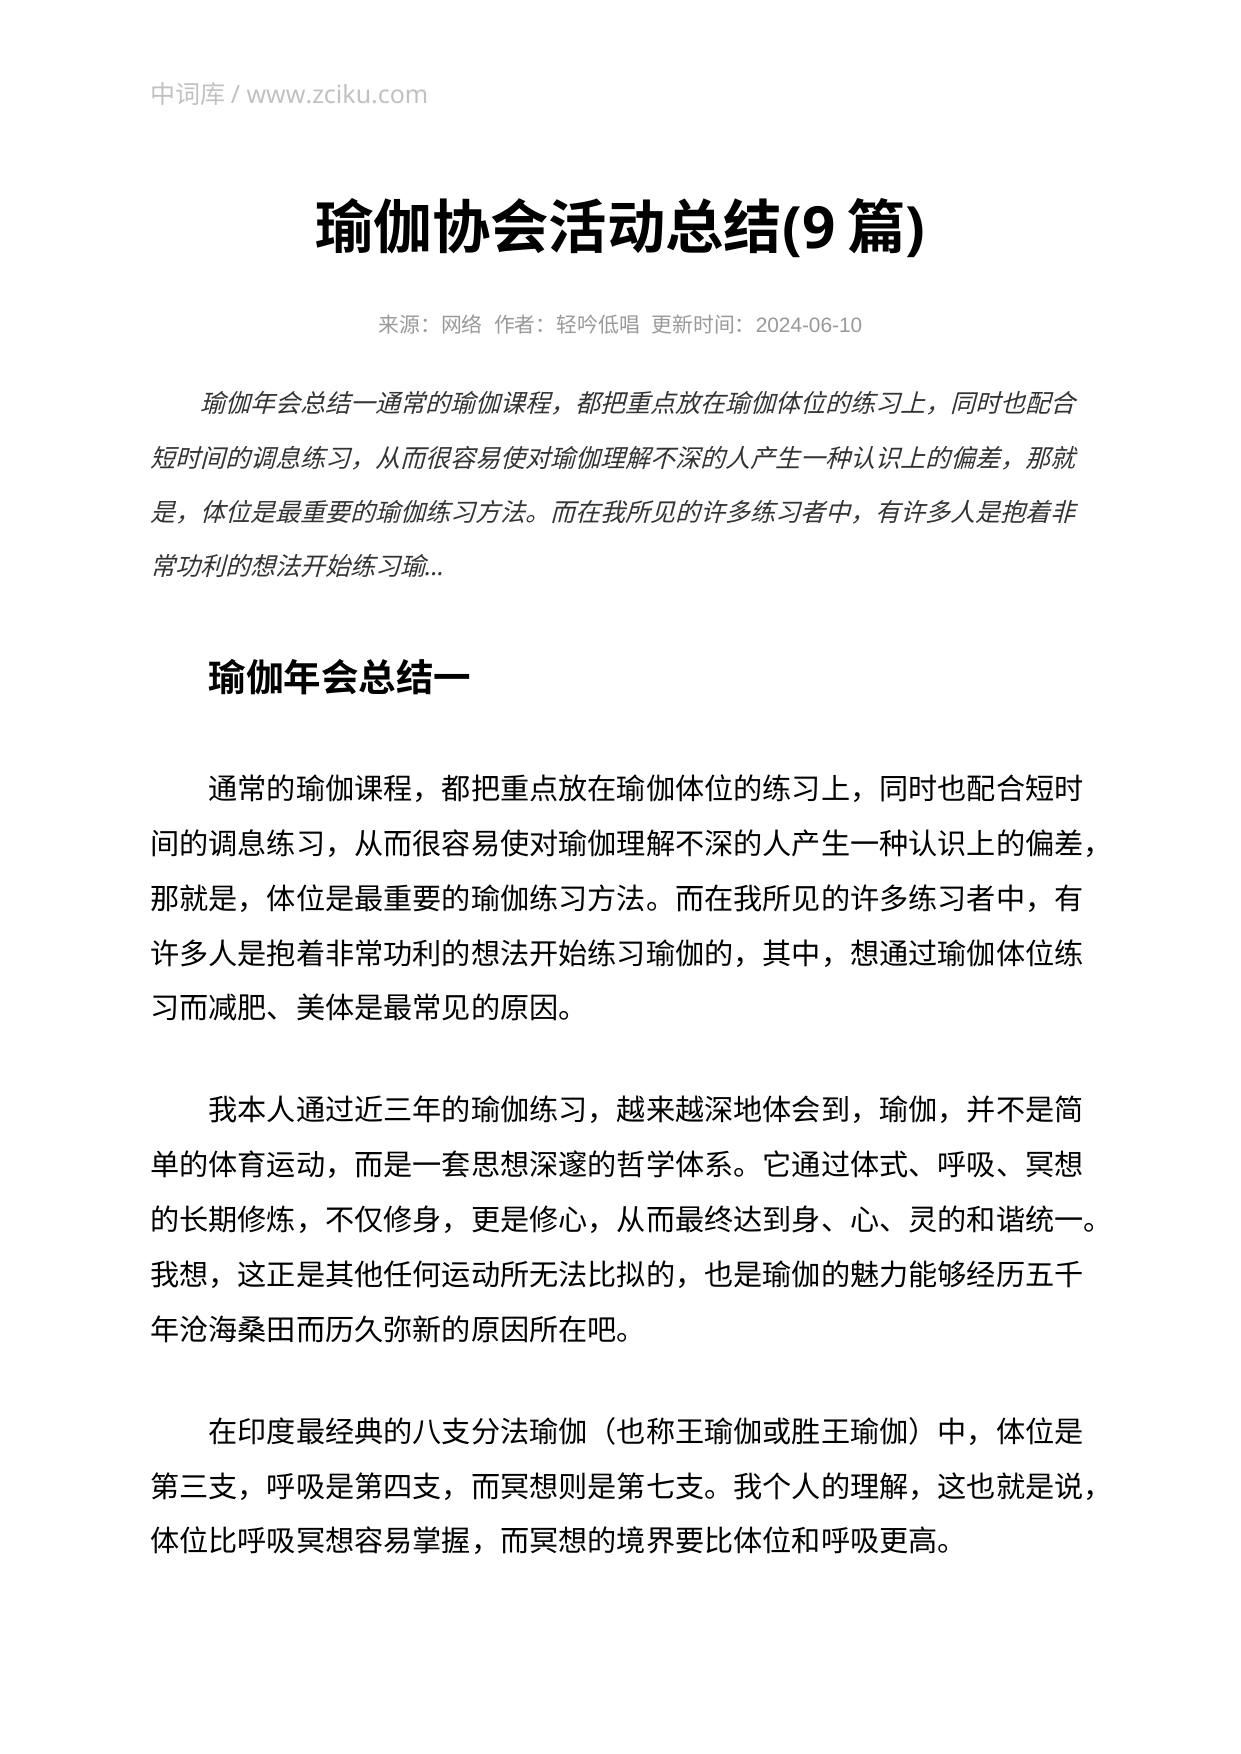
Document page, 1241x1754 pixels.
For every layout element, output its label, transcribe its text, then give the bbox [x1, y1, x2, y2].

subtitle 瑜伽协会活动总结(9篇) [150, 181, 1090, 266]
text 瑜伽年会总结一通常的瑜伽课程，都把重点放在瑜伽体位的练习上，同时也配合短时间的调息练习，从而很容易使对瑜伽理解不深的人产生一种认识上的偏差，那就是，体位是最重要的瑜伽练习方法。而在我所见的许多练习者中，有许多人是抱着非常功利的想法开始练习瑜... [150, 384, 1090, 583]
text 在印度最经典的八支分法瑜伽（也称王瑜伽或胜王瑜伽）中，体位是第三支，呼吸是第四支，而冥想则是第七支。我个人的理解，这也就是说，体位比呼吸冥想容易掌握，而冥想的境界要比体位和呼吸更高。 [150, 1408, 1090, 1560]
text 瑜伽年会总结一 [150, 648, 1090, 702]
text 通常的瑜伽课程，都把重点放在瑜伽体位的练习上，同时也配合短时间的调息练习，从而很容易使对瑜伽理解不深的人产生一种认识上的偏差，那就是，体位是最重要的瑜伽练习方法。而在我所见的许多练习者中，有许多人是抱着非常功利的想法开始练习瑜伽的，其中，想通过瑜伽体位练习而减肥、美体是最常见的原因。 [150, 766, 1090, 1027]
text 来源：网络 作者：轻吟低唱 更新时间：2024-06-10 [150, 313, 1090, 337]
text 我本人通过近三年的瑜伽练习，越来越深地体会到，瑜伽，并不是简单的体育运动，而是一套思想深邃的哲学体系。它通过体式、呼吸、冥想的长期修炼，不仅修身，更是修心，从而最终达到身、心、灵的和谐统一。我想，这正是其他任何运动所无法比拟的，也是瑜伽的魅力能够经历五千年沧海桑田而历久弥新的原因所在吧。 [150, 1087, 1090, 1349]
